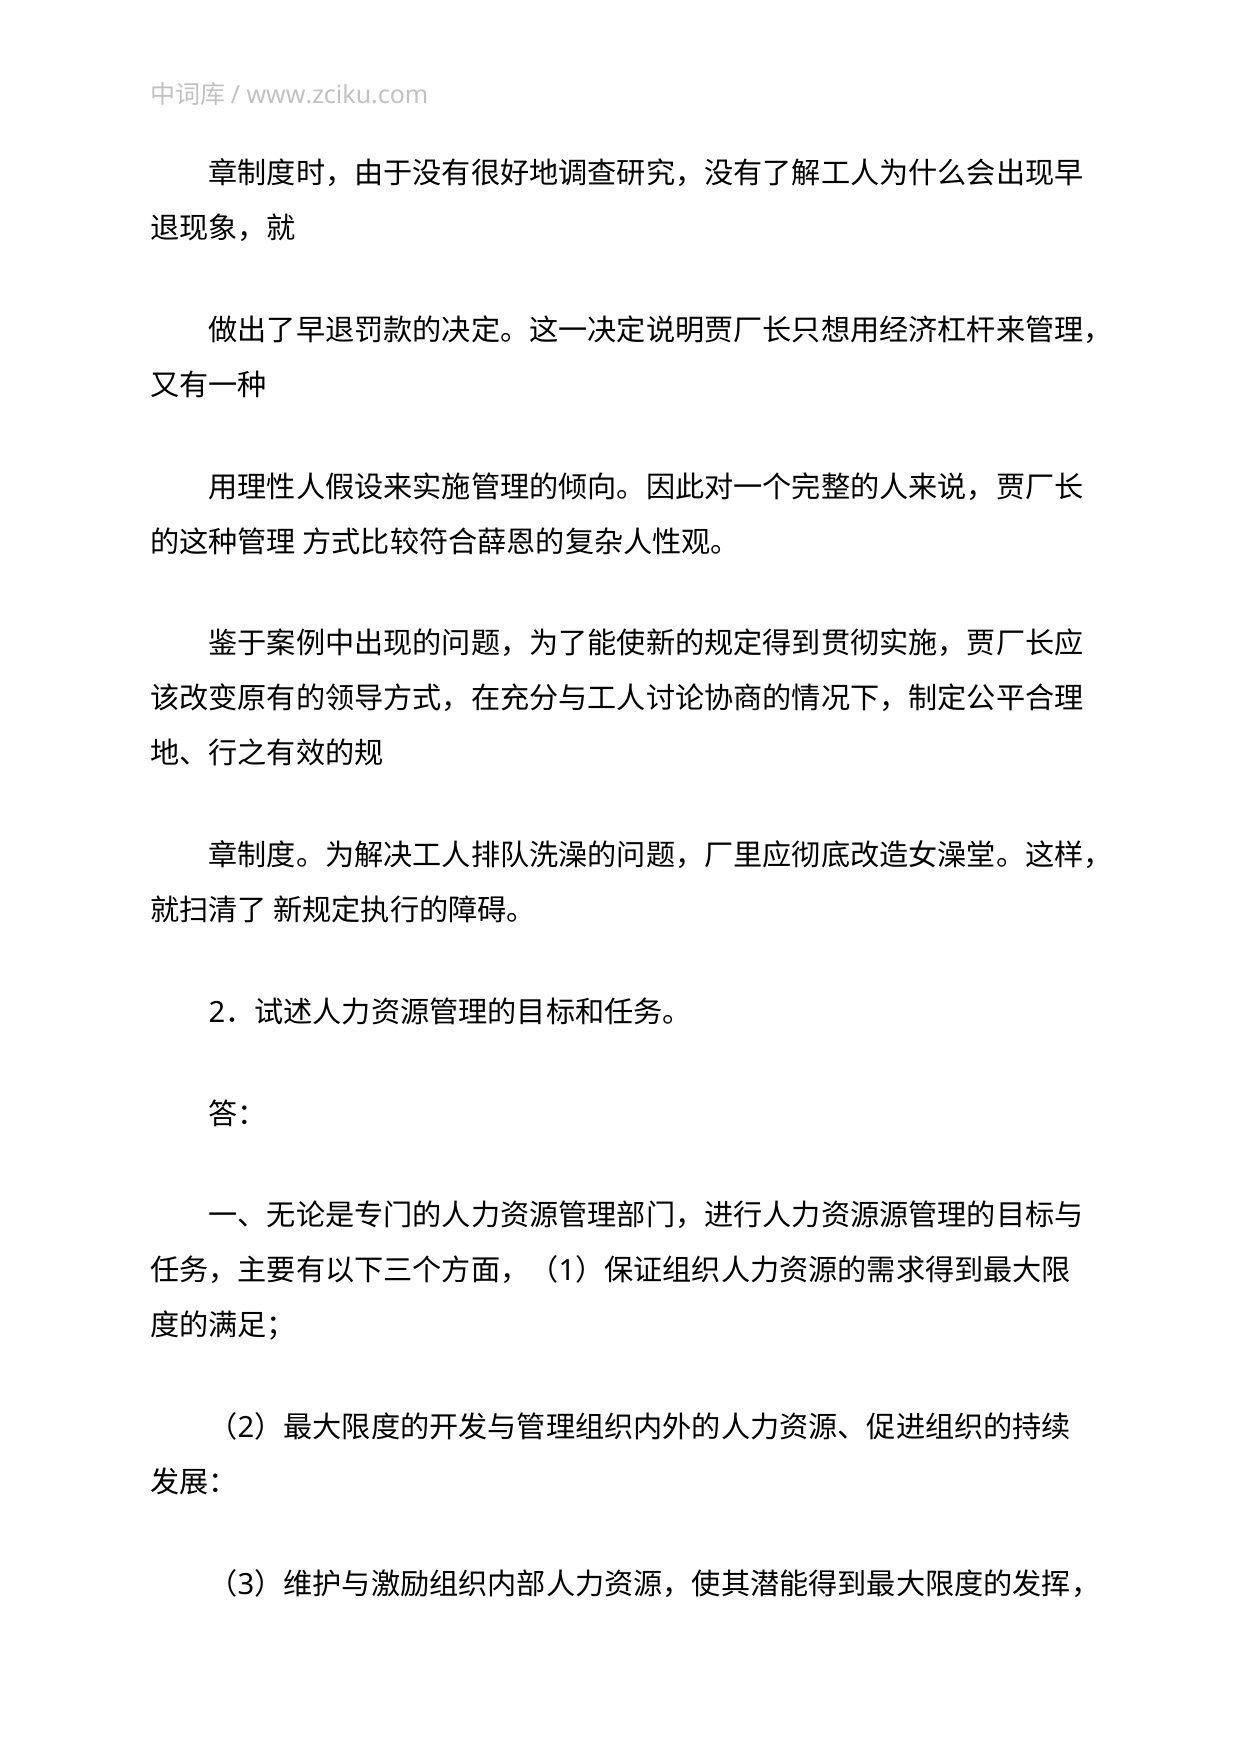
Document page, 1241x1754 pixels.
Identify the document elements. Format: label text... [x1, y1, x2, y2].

text 2．试述人力资源管理的目标和任务。 [150, 988, 1090, 1031]
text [150, 1560, 1090, 1603]
text 鉴于案例中出现的问题，为了能使新的规定得到贯彻实施，贾厂长应该改变原有的领导方式，在充分与工人讨论协商的情况下，制定公平合理地、行之有效的规 [150, 620, 1090, 772]
text 做出了早退罚款的决定。这一决定说明贾厂长只想用经济杠杆来管理，又有一种 [150, 307, 1090, 404]
text 章制度时，由于没有很好地调查研究，没有了解工人为什么会出现早退现象，就 [150, 150, 1090, 247]
text 一、无论是专门的人力资源管理部门，进行人力资源源管理的目标与任务，主要有以下三个方面，（1）保证组织人力资源的需求得到最大限度的满足； [150, 1192, 1090, 1344]
text 章制度。为解决工人排队洗澡的问题，厂里应彻底改造女澡堂。这样，就扫清了 新规定执行的障碍。 [150, 832, 1090, 929]
text 答： [150, 1090, 1090, 1132]
text （2）最大限度的开发与管理组织内外的人力资源、促进组织的持续发展： [150, 1404, 1090, 1501]
text 用理性人假设来实施管理的倾向。因此对一个完整的人来说，贾厂长的这种管理 方式比较符合薛恩的复杂人性观。 [150, 463, 1090, 561]
